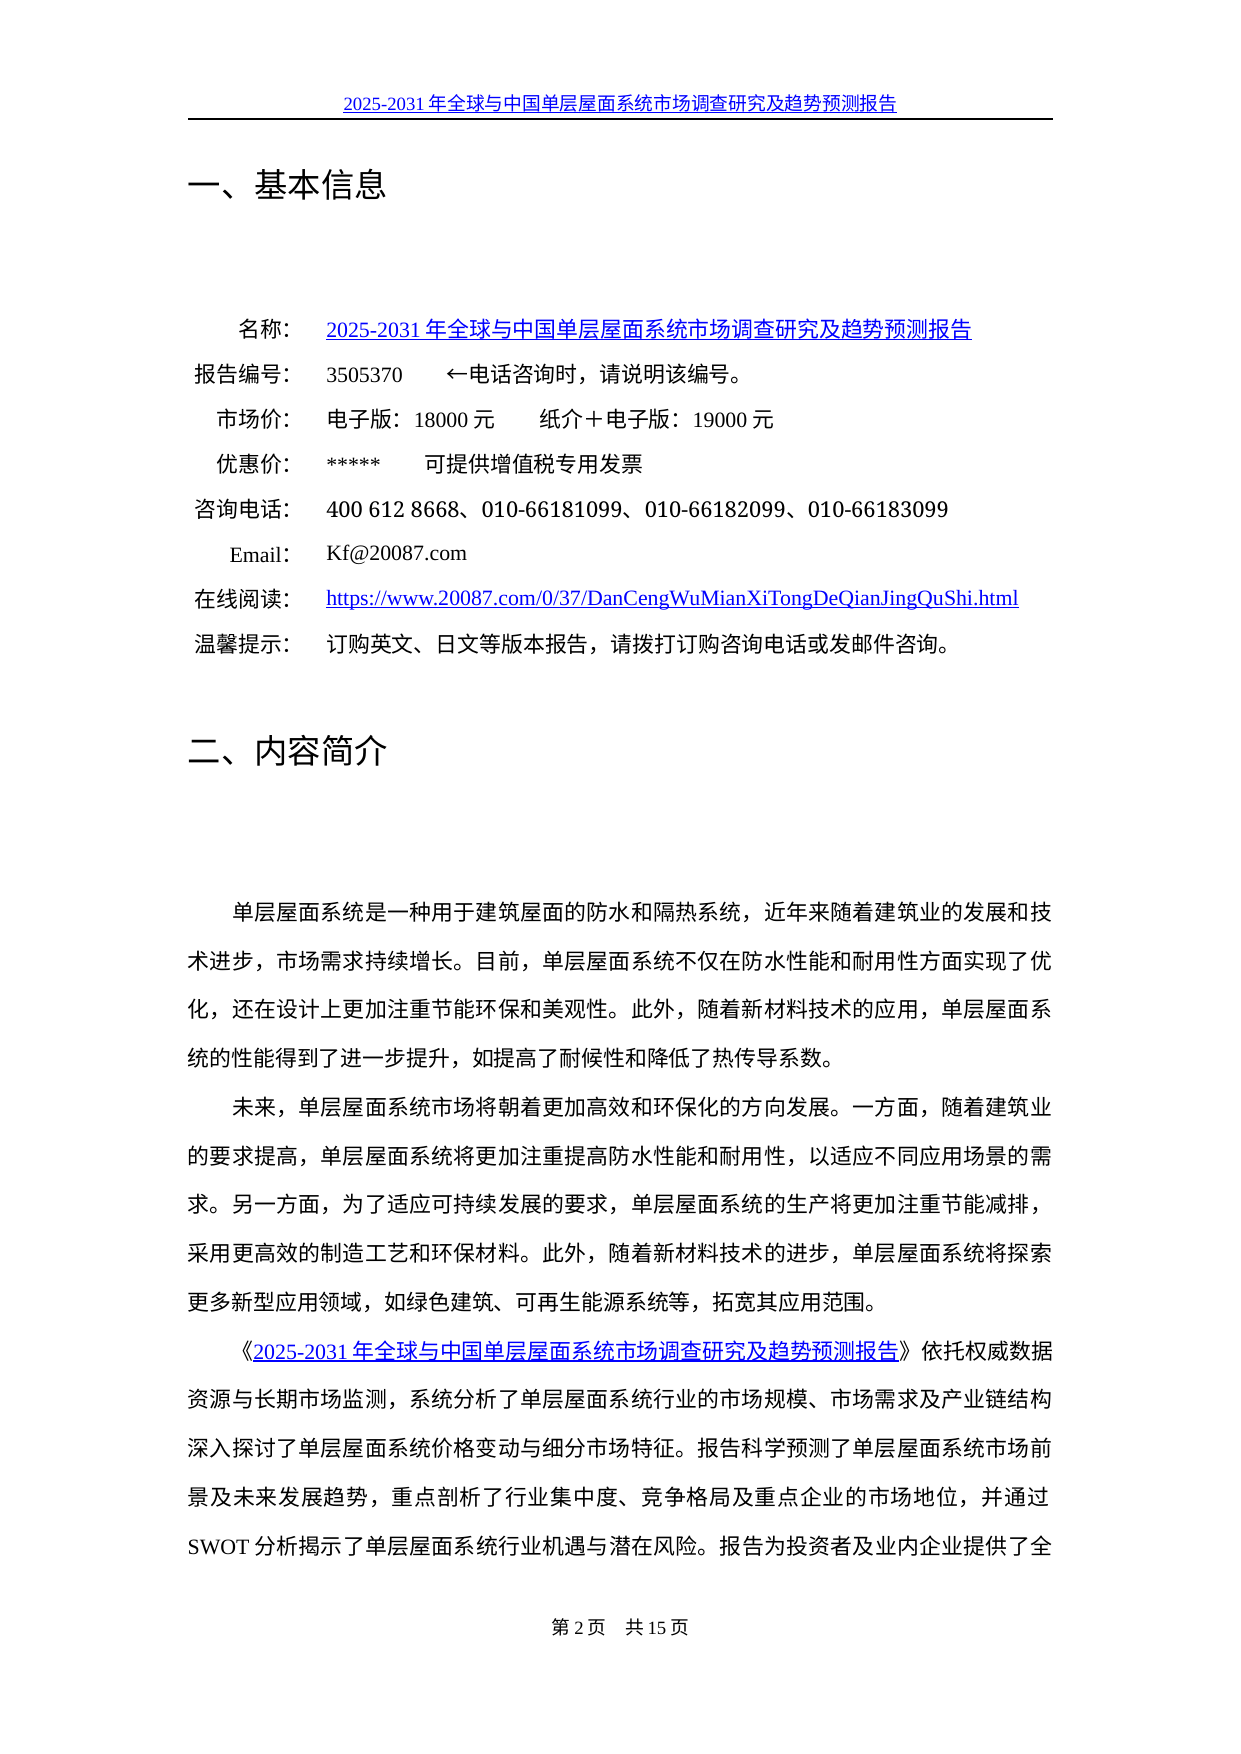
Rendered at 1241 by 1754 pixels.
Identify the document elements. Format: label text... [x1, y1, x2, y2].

table_header 名称： [167, 312, 315, 357]
table_cell 市场价： [167, 402, 315, 447]
table_header 2025-2031年全球与中国单层屋面系统市场调查研究及趋势预测报告 [315, 312, 1073, 357]
table_cell 报告编号： [167, 357, 315, 402]
table_cell Email： [167, 537, 315, 582]
table_cell 3505370 ←电话咨询时，请说明该编号。 [315, 357, 1073, 402]
table_cell 咨询电话： [167, 492, 315, 537]
table_cell 优惠价： [167, 447, 315, 492]
table_cell 温馨提示： [167, 627, 315, 672]
table_cell 400 612 8668、010-66181099、010-66182099、010-66183099 [315, 492, 1073, 537]
table_cell ***** 可提供增值税专用发票 [315, 447, 1073, 492]
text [187, 894, 1053, 1561]
title 一、基本信息 [187, 150, 1053, 215]
table_cell [315, 582, 1073, 627]
table_cell 订购英文、日文等版本报告，请拨打订购咨询电话或发邮件咨询。 [315, 627, 1073, 672]
title 二、内容简介 [187, 717, 1053, 782]
table_cell Kf@20087.com [315, 537, 1073, 582]
table_cell 在线阅读： [167, 582, 315, 627]
table_cell 电子版：18000 元 纸介＋电子版：19000 元 [315, 402, 1073, 447]
